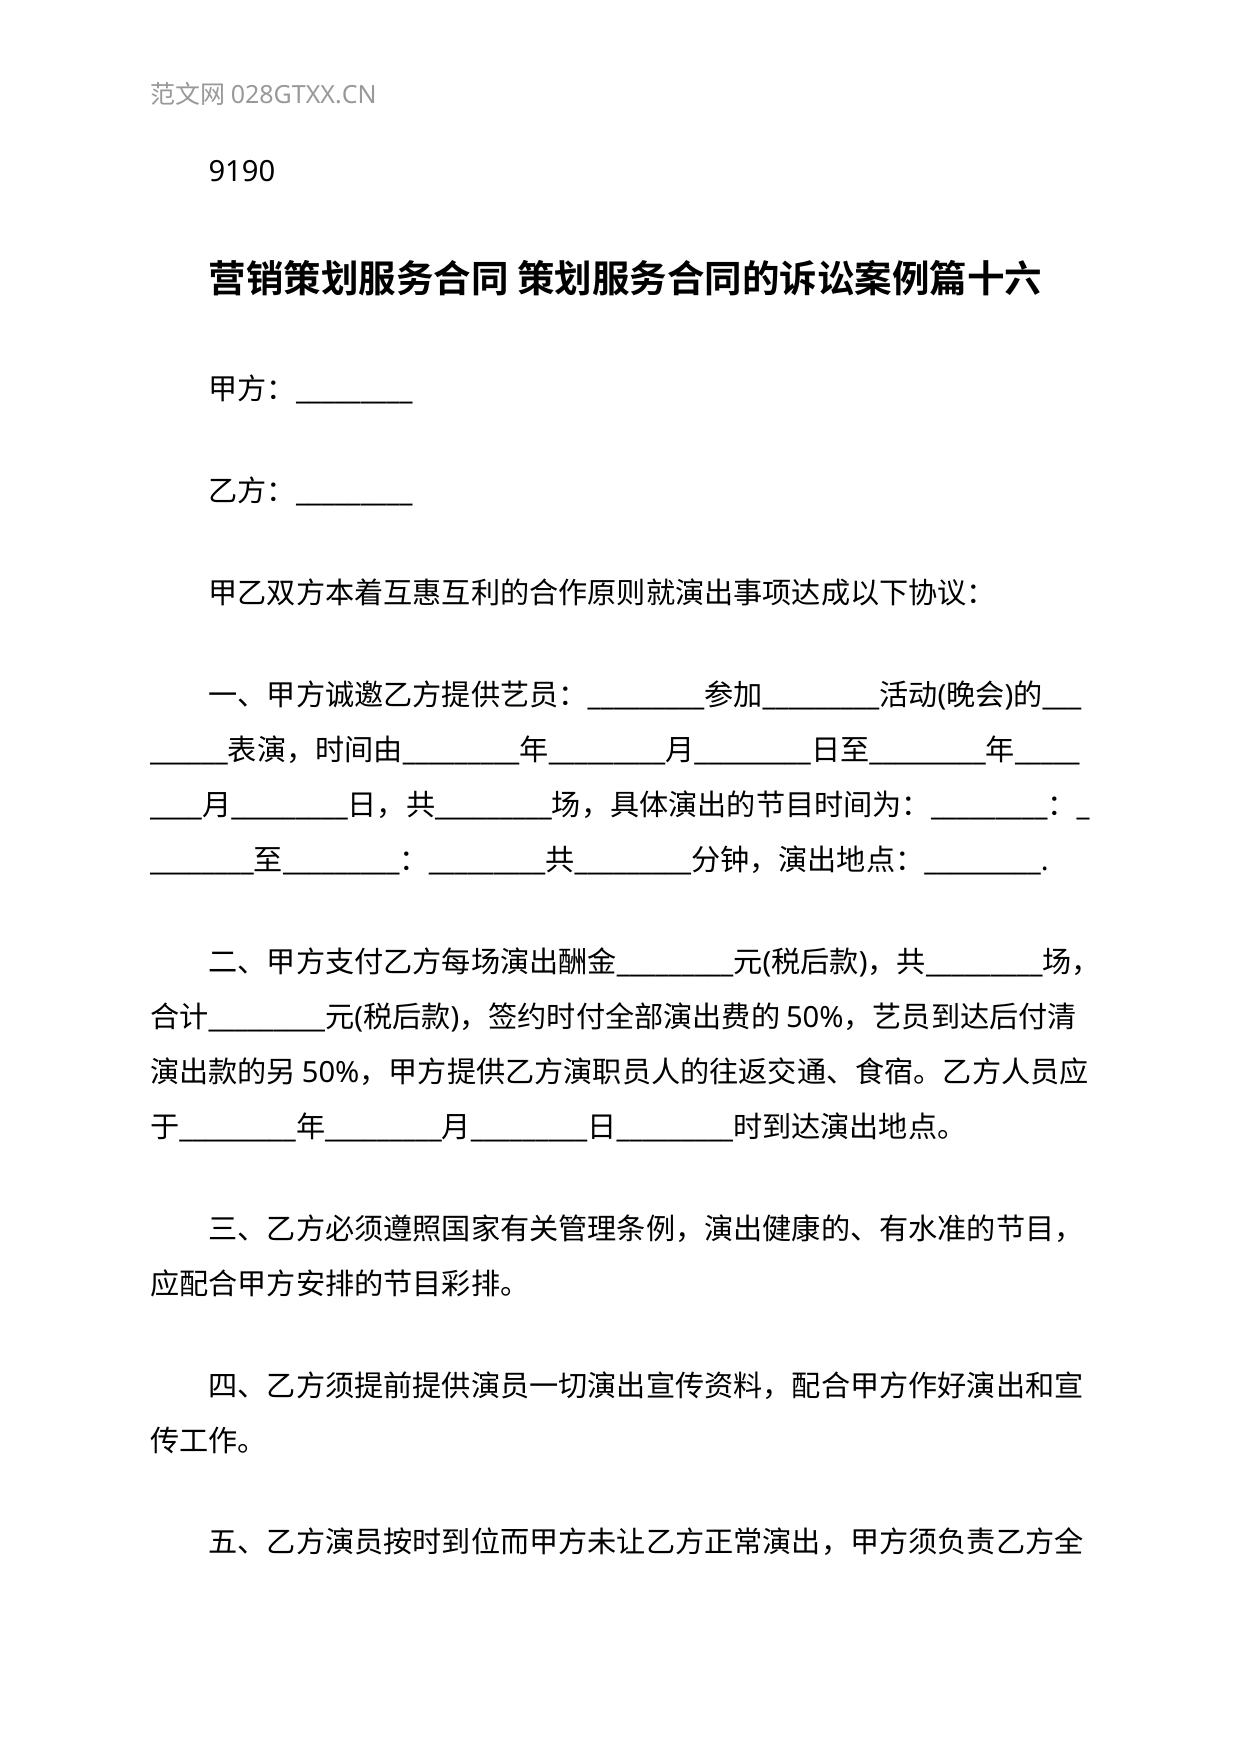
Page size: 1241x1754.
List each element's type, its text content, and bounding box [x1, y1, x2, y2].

text 乙方：_________ [150, 468, 1090, 510]
text 甲乙双方本着互惠互利的合作原则就演出事项达成以下协议： [150, 570, 1090, 612]
text 四、乙方须提前提供演员一切演出宣传资料，配合甲方作好演出和宣传工作。 [150, 1362, 1090, 1459]
text 营销策划服务合同 策划服务合同的诉讼案例篇十六 [150, 248, 1090, 303]
text 甲方：_________ [150, 366, 1090, 408]
text 二、甲方支付乙方每场演出酬金_________元(税后款)，共_________场，合计_________元(税后款)，签约时付全部演出费的50%，艺员到达后付清演出款的另50%，甲方提供乙方演职员人的往返交通、食宿。乙方人员应于_________年_________月_________日_________时到达演出地点。 [150, 938, 1090, 1146]
text 9190 [150, 150, 1090, 190]
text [150, 1519, 1090, 1561]
text 三、乙方必须遵照国家有关管理条例，演出健康的、有水准的节目，应配合甲方安排的节目彩排。 [150, 1206, 1090, 1303]
text 一、甲方诚邀乙方提供艺员：_________参加_________活动(晚会)的_________表演，时间由_________年_________月_________日至_________年_________月_________日，共_________场，具体演出的节目时间为：_________：_________至_________：_________共_________分钟，演出地点：_________. [150, 672, 1090, 879]
